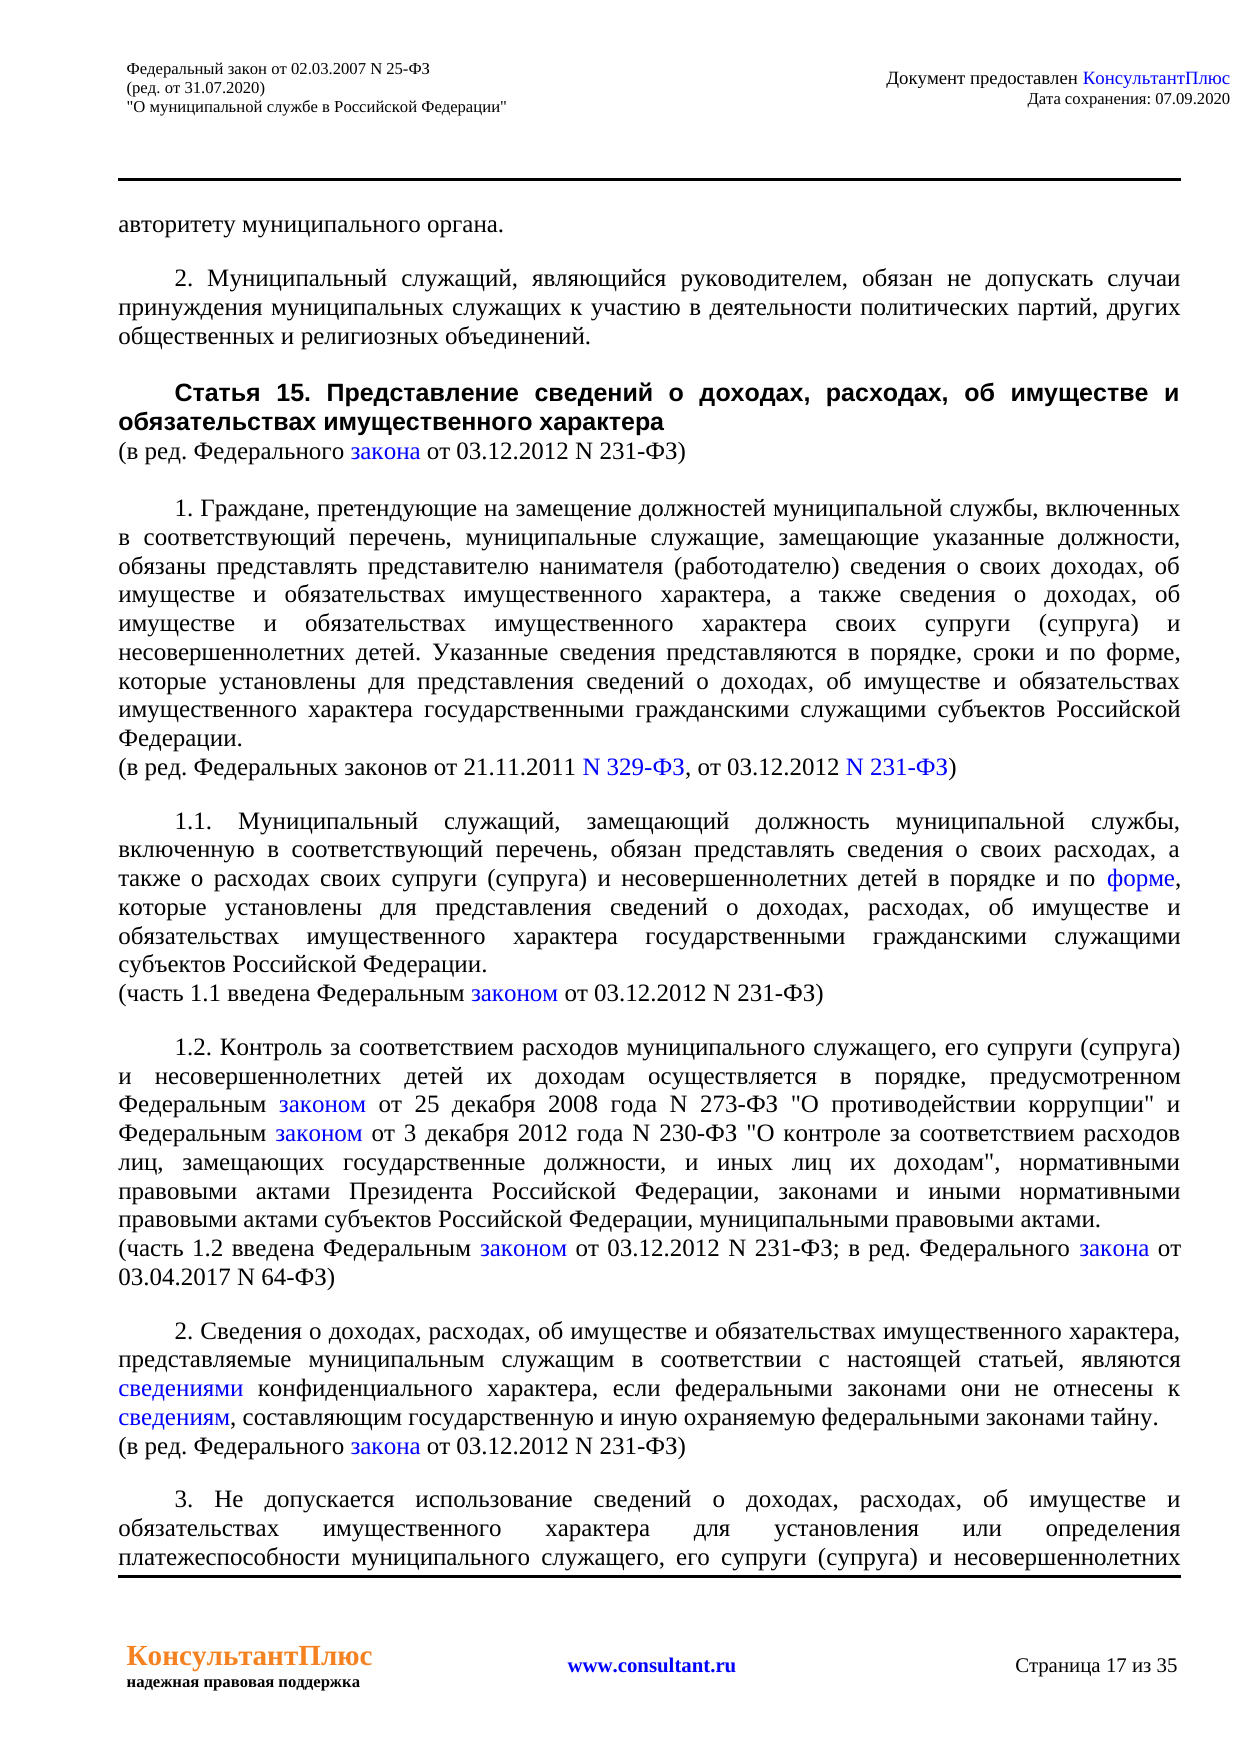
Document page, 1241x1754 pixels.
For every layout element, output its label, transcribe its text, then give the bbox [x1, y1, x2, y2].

text (в ред. Федеральных законов от 21.11.2011 N 329-ФЗ, от 03.12.2012 N 231-ФЗ) [118, 752, 1181, 781]
text 2. Сведения о доходах, расходах, об имуществе и обязательствах имущественного характера, представляемые муниципальным служащим в соответствии с настоящей статьей, являются сведениями конфиденциального характера, если федеральными законами они не отнесены к сведениям, составляющим государственную и иную охраняемую федеральными законами тайну. [118, 1316, 1181, 1431]
text 1.2. Контроль за соответствием расходов муниципального служащего, его супруги (супруга) и несовершеннолетних детей их доходам осуществляется в порядке, предусмотренном Федеральным законом от 25 декабря 2008 года N 273-ФЗ "О противодействии коррупции" и Федеральным законом от 3 декабря 2012 года N 230-ФЗ "О контроле за соответствием расходов лиц, замещающих государственные должности, и иных лиц их доходам", нормативными правовыми актами Президента Российской Федерации, законами и иными нормативными правовыми актами субъектов Российской Федерации, муниципальными правовыми актами. [118, 1032, 1181, 1233]
text 2. Муниципальный служащий, являющийся руководителем, обязан не допускать случаи принуждения муниципальных служащих к участию в деятельности политических партий, других общественных и религиозных объединений. [118, 263, 1181, 349]
text 1. Граждане, претендующие на замещение должностей муниципальной службы, включенных в соответствующий перечень, муниципальные служащие, замещающие указанные должности, обязаны представлять представителю нанимателя (работодателю) сведения о своих доходах, об имуществе и обязательствах имущественного характера, а также сведения о доходах, об имуществе и обязательствах имущественного характера своих супруги (супруга) и несовершеннолетних детей. Указанные сведения представляются в порядке, сроки и по форме, которые установлены для представления сведений о доходах, об имуществе и обязательствах имущественного характера государственными гражданскими служащими субъектов Российской Федерации. [118, 493, 1181, 752]
title Статья 15. Представление сведений о доходах, расходах, об имуществе и обязательствах имущественного характера [118, 378, 1181, 436]
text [118, 209, 1181, 238]
text (часть 1.1 введена Федеральным законом от 03.12.2012 N 231-ФЗ) [118, 978, 1181, 1007]
text (в ред. Федерального закона от 03.12.2012 N 231-ФЗ) [118, 1431, 1181, 1459]
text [118, 1484, 1181, 1571]
text (часть 1.2 введена Федеральным законом от 03.12.2012 N 231-ФЗ; в ред. Федерального закона от 03.04.2017 N 64-ФЗ) [118, 1233, 1181, 1291]
text 1.1. Муниципальный служащий, замещающий должность муниципальной службы, включенную в соответствующий перечень, обязан представлять сведения о своих расходах, а также о расходах своих супруги (супруга) и несовершеннолетних детей в порядке и по форме, которые установлены для представления сведений о доходах, расходах, об имуществе и обязательствах имущественного характера государственными гражданскими служащими субъектов Российской Федерации. [118, 806, 1181, 978]
text (в ред. Федерального закона от 03.12.2012 N 231-ФЗ) [118, 436, 1181, 464]
